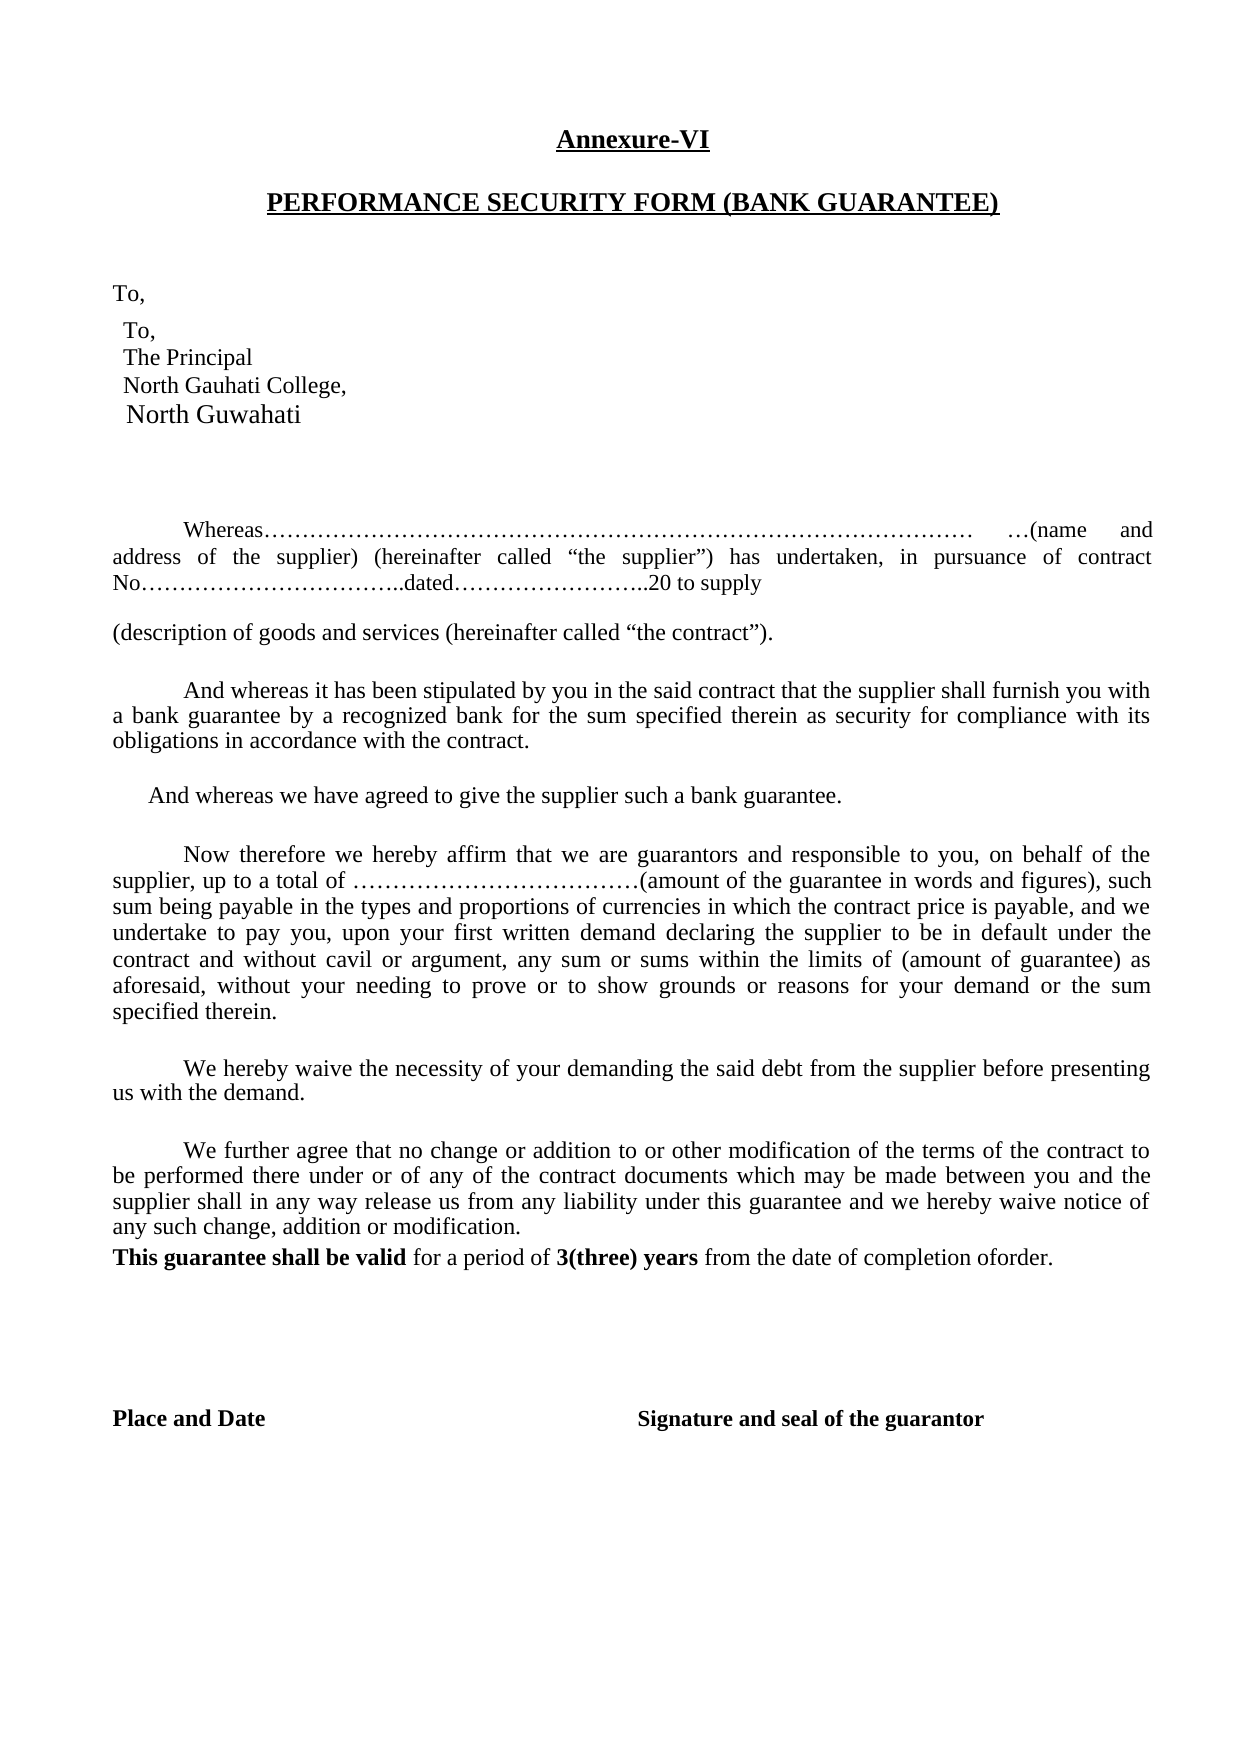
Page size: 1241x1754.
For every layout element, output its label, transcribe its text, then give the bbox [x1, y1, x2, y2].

text And whereas it has been stipulated by you in the said contract that the supplier shall furnish you with a bank guarantee by a recognized bank for the sum specified therein as security for compliance with its obligations in accordance with the contract. [112, 678, 1153, 754]
text North Gauhati College, [123, 371, 1153, 398]
text North Guwahati [112, 398, 1153, 430]
text Annexure-VI [112, 123, 1153, 154]
text Place and Date Signature and seal of the guarantor [112, 1404, 1153, 1432]
text We hereby waive the necessity of your demanding the said debt from the supplier before presenting us with the demand. [112, 1058, 1153, 1106]
text Now therefore we hereby affirm that we are guarantors and responsible to you, on behalf of the supplier, up to a total of ………………………………(amount of the guarantee in words and figures), such sum being payable in the types and proportions of currencies in which the contract price is payable, and we undertake to pay you, upon your first written demand declaring the supplier to be in default under the contract and without cavil or argument, any sum or sums within the limits of (amount of guarantee) as aforesaid, without your needing to prove or to show grounds or reasons for your demand or the sum specified therein. [112, 841, 1153, 1025]
text We further agree that no change or addition to or other modification of the terms of the contract to be performed there under or of any of the contract documents which may be made between you and the supplier shall in any way release us from any liability under this guarantee and we hereby waive notice of any such change, addition or modification. [112, 1138, 1153, 1240]
text To, [112, 279, 1153, 306]
text (description of goods and services (hereinafter called “the contract”). [112, 618, 1153, 646]
text To, [123, 316, 1153, 343]
text Whereas………………………………………………………………………………… …(name and address of the supplier) (hereinafter called “the supplier”) has undertaken, in pursuance of contract No……………………………..dated……………………..20 to supply [112, 516, 1153, 595]
text The Principal [123, 343, 1153, 371]
text This guarantee shall be valid for a period of 3(three) years from the date of completion oforder. [112, 1246, 1153, 1270]
text PERFORMANCE SECURITY FORM (BANK GUARANTEE) [112, 186, 1153, 217]
text And whereas we have agreed to give the supplier such a bank guarantee. [148, 781, 1153, 808]
